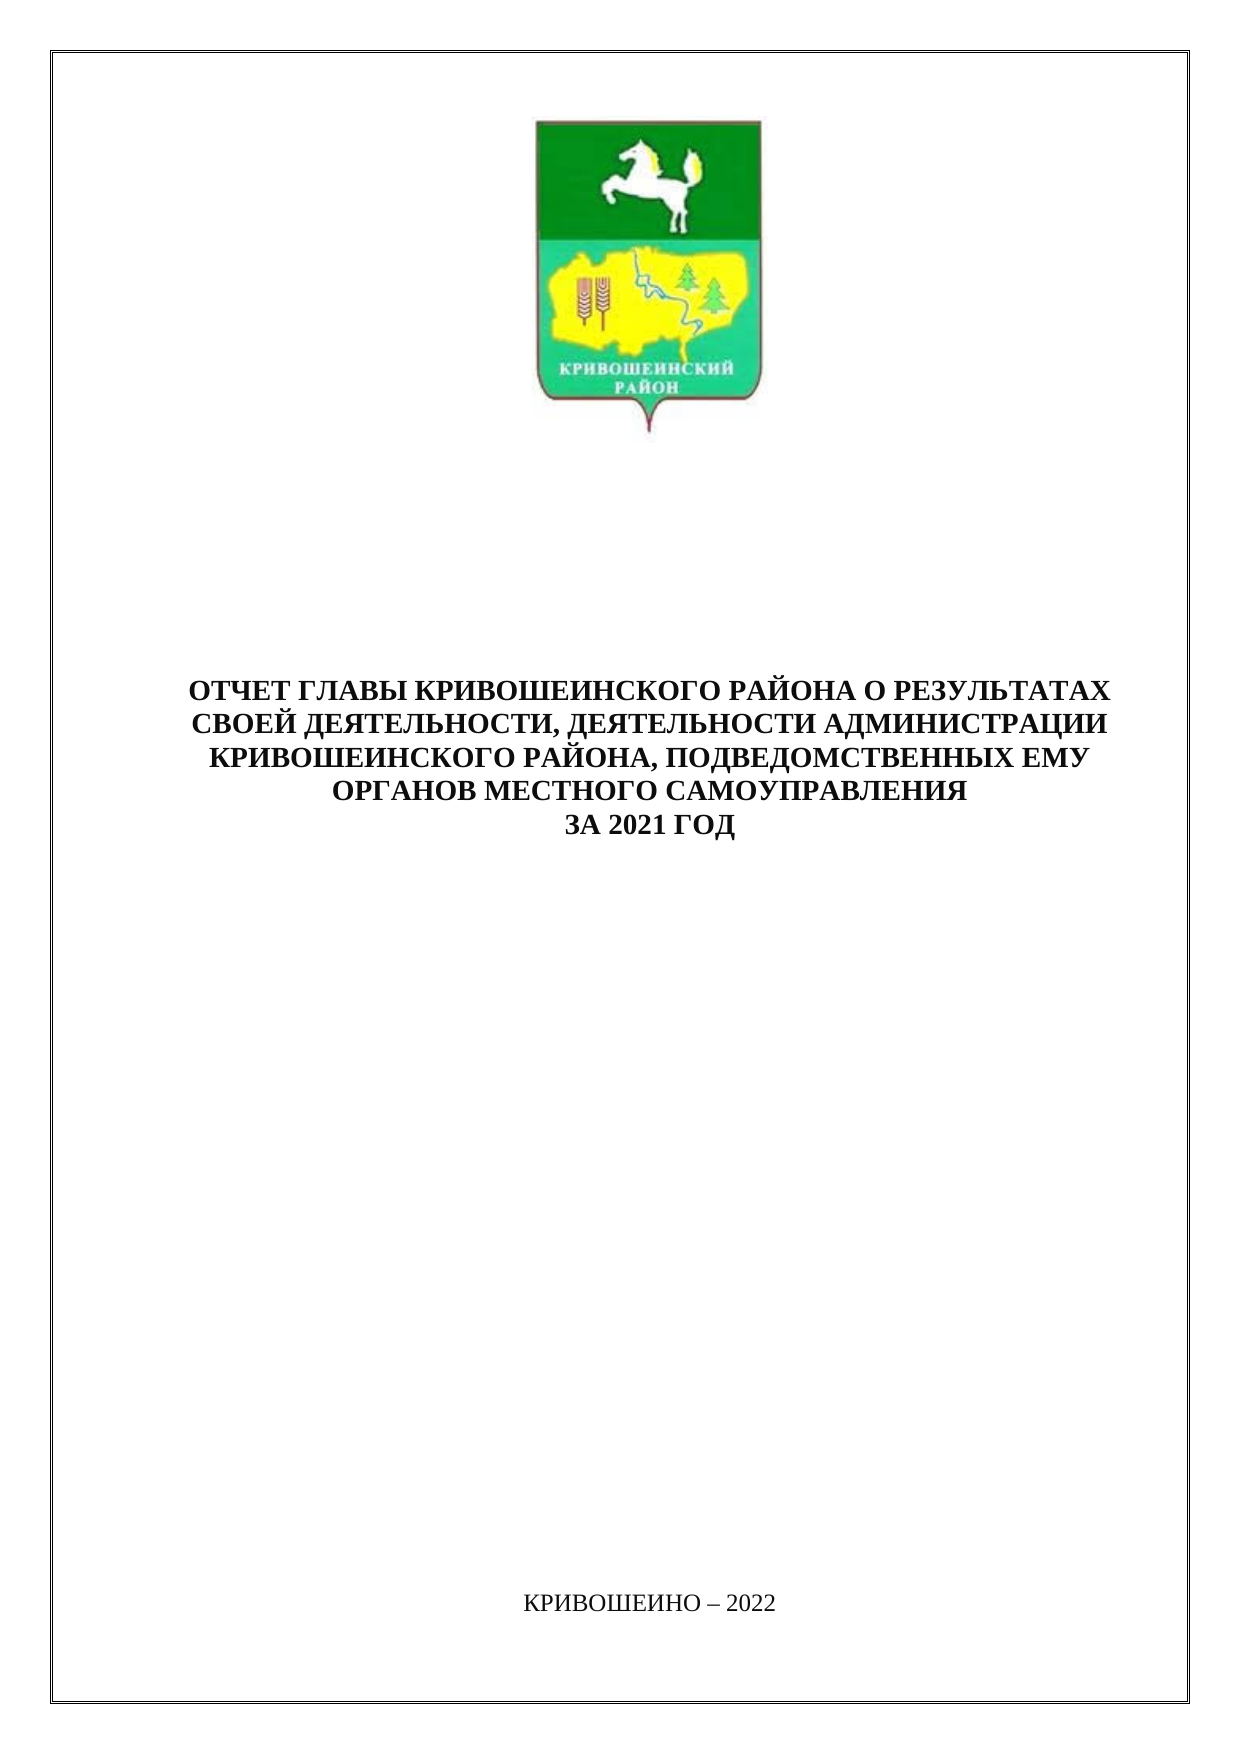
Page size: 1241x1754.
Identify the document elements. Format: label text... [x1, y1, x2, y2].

picture [531, 116, 768, 443]
text КРИВОШЕИНО – 2022 [146, 1588, 1153, 1617]
text ОТЧЕТ ГЛАВЫ КРИВОШЕИНСКОГО РАЙОНА О РЕЗУЛЬТАТАХ СВОЕЙ ДЕЯТЕЛЬНОСТИ, ДЕЯТЕЛЬНОСТИ АДМИНИСТРАЦИИ КРИВОШЕИНСКОГО РАЙОНА, ПОДВЕДОМСТВЕННЫХ ЕМУ ОРГАНОВ МЕСТНОГО САМОУПРАВЛЕНИЯ [146, 673, 1153, 807]
text ЗА 2021 ГОД [146, 807, 1153, 840]
